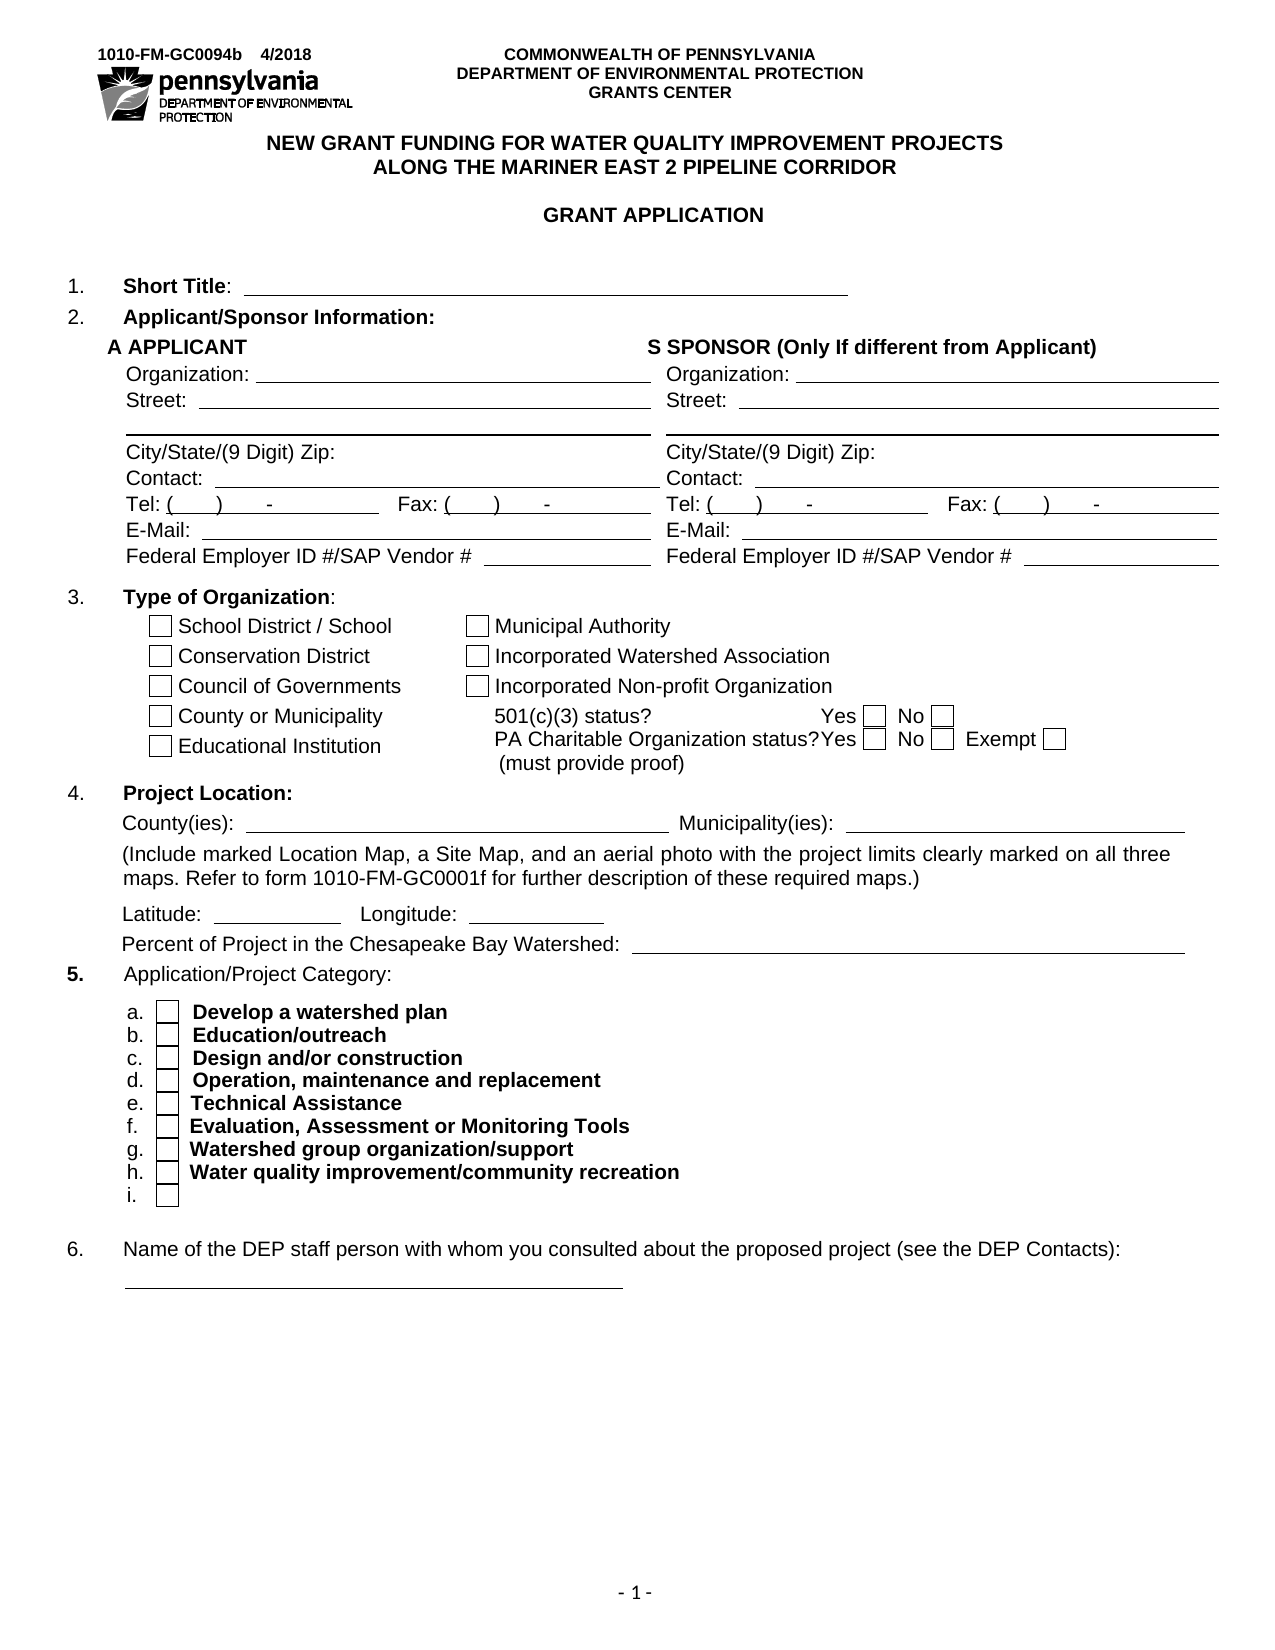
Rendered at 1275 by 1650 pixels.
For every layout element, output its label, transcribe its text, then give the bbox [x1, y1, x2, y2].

table_header Municipal Authority [454, 615, 1176, 645]
text New Grant Funding for Water Quality Improvement Projects [97, 131, 1172, 154]
text 5. Application/Project Category: [67, 962, 1172, 986]
table_cell Incorporated Non-profit Organization [454, 675, 1176, 705]
table_cell 501(c)(3) status? Yes No PA Charitable Organization status? Yes No Exempt (must provide proof) [454, 705, 1176, 775]
text Latitude: Longitude: [122, 902, 1172, 926]
table_cell Educational Institution [137, 735, 454, 775]
text County(ies): Municipality(ies): [122, 811, 1172, 835]
table_header S SPONSOR (Only If different from Applicant) [666, 329, 1223, 359]
table_cell Incorporated Watershed Association [454, 645, 1176, 675]
table_header School District / School [137, 615, 454, 645]
list Project Location: [67, 781, 1172, 805]
list Short Title: [67, 274, 1172, 298]
text 3. Type of Organization: [67, 585, 1172, 609]
text (Include marked Location Map, a Site Map, and an aerial photo with the project limits clearly marked on all three maps. Refer to form 1010-FM-GC0001f for further description of these required maps.) [122, 841, 1172, 889]
table_cell Organization: Street: City/State/(9 Digit) Zip: Contact: Tel: ( ) - Fax: ( ) - E-Mail: Federal Employer ID #/ Vendor # [126, 359, 666, 578]
table_cell County or Municipality [137, 705, 454, 735]
table_cell Organization: Street: City/State/(9 Digit) Zip: Contact: Tel: ( ) - Fax: ( ) - E-Mail: Federal Employer ID #/ Vendor # [666, 359, 1223, 578]
text Percent of Project in the Chesapeake Bay Watershed: [121, 932, 1172, 956]
text 2. Applicant/Sponsor Information: [67, 304, 1203, 328]
text 6. Name of the DEP staff person with whom you consulted about the proposed project (see the DEP Contacts): [67, 1237, 1172, 1261]
table_cell Council of Governments [137, 675, 454, 705]
table_header A APPLICANT [126, 329, 666, 359]
table_header a. Develop a watershed plan b. Education/outreach c. Design and/or construction d. Operation, maintenance and replacement e. Technical Assistance f. Evaluation, Assessment or Monitoring Tools g. Watershed group organization/support h. Water quality improvement/community recreation i. [127, 999, 718, 1231]
text Along the Mariner East 2 Pipeline Corridor [97, 154, 1172, 178]
text GRANT APPLICATION [135, 202, 1172, 226]
table_cell Conservation District [137, 645, 454, 675]
